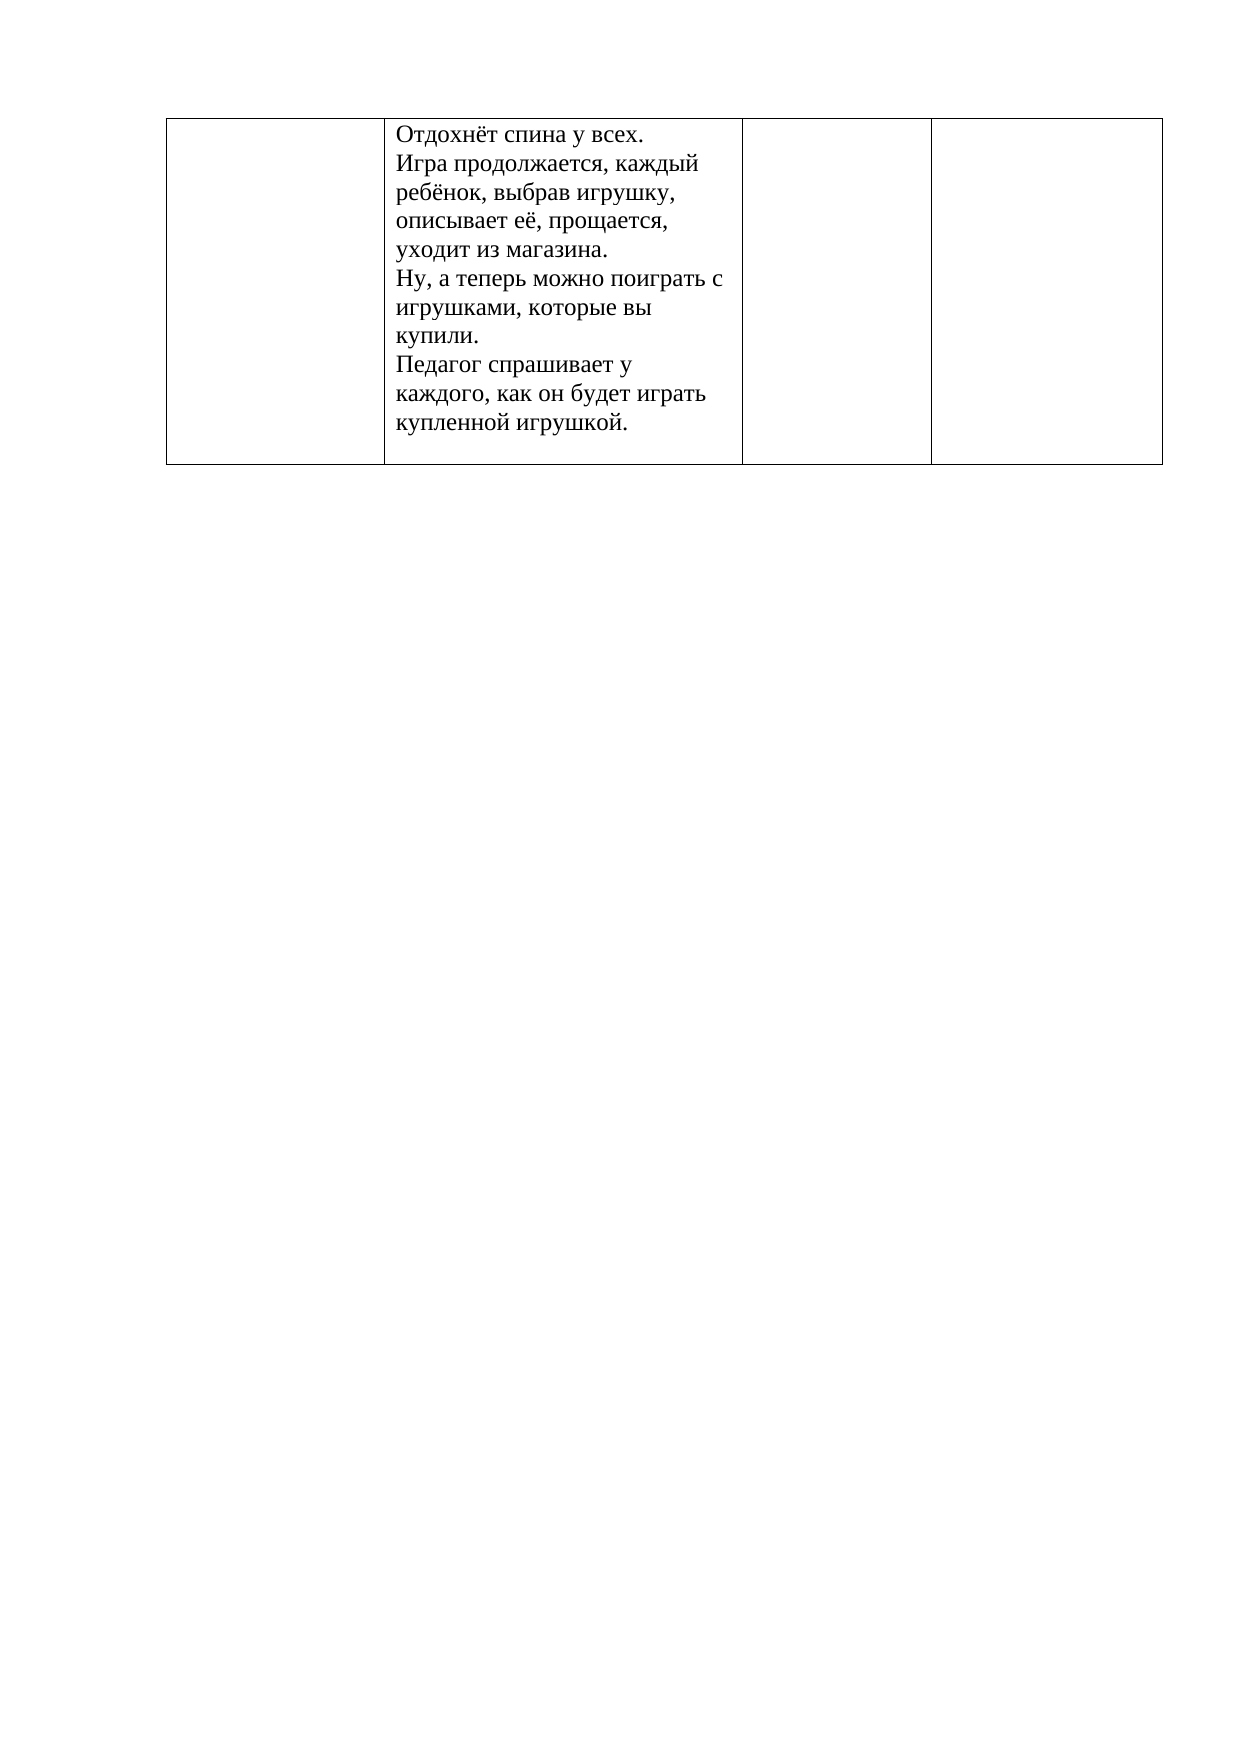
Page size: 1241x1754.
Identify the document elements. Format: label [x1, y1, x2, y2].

table_cell [743, 119, 931, 464]
table_cell [167, 119, 384, 464]
table_cell [932, 119, 1162, 464]
table_cell [385, 119, 742, 464]
